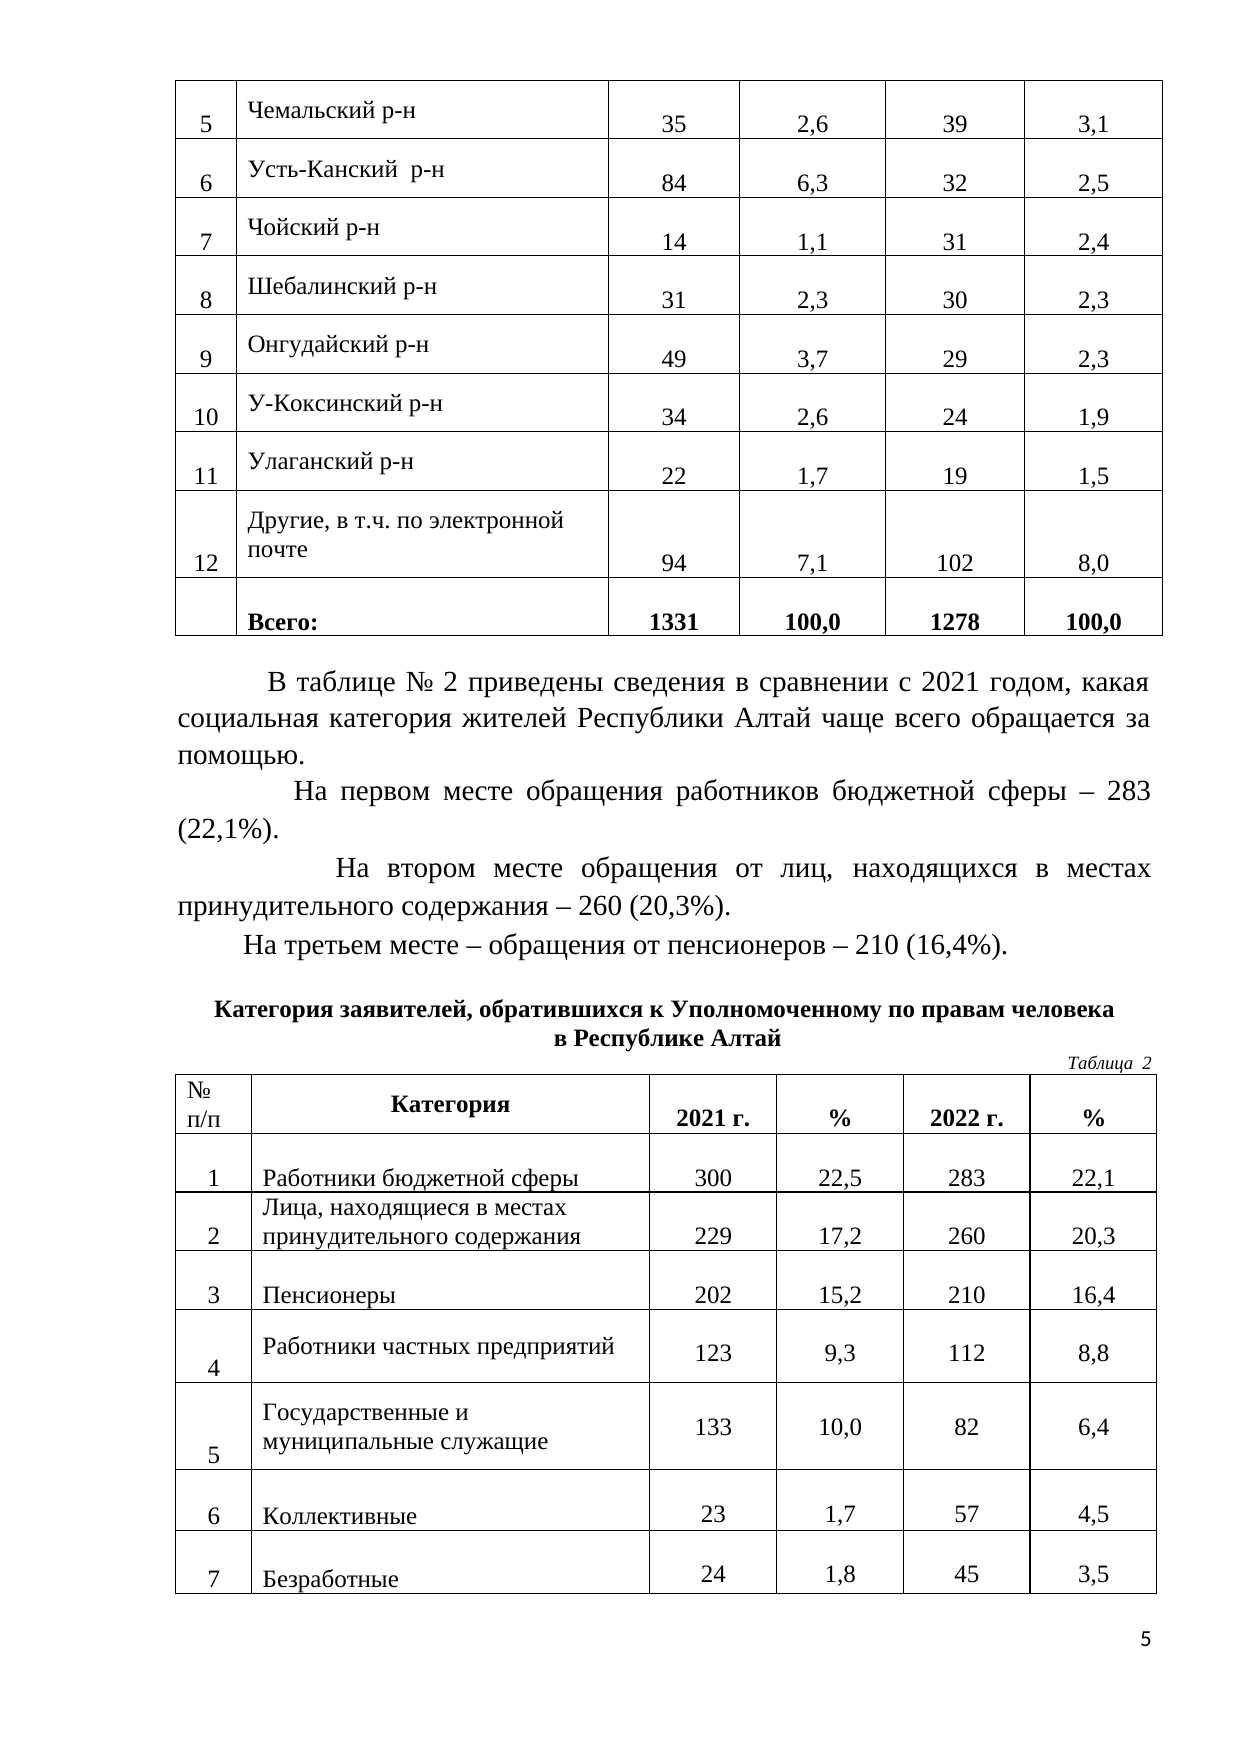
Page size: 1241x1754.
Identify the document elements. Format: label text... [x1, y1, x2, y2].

list Категория заявителей, обратившихся к Уполномоченному по правам человека [177, 994, 1152, 1023]
table_cell 45 [904, 1531, 1029, 1592]
table_cell 2,3 [1025, 315, 1162, 372]
table_cell 19 [886, 432, 1024, 489]
table_cell 2,3 [740, 256, 885, 314]
table_header 2022 г. [904, 1075, 1029, 1133]
table_cell 22,1 [1031, 1134, 1156, 1191]
table_cell 3 [176, 1251, 251, 1308]
table_cell Другие, в т.ч. по электронной почте [237, 491, 608, 577]
table_cell 2 [176, 1193, 251, 1250]
table_cell 6,3 [740, 139, 885, 197]
table_cell 8,8 [1031, 1310, 1156, 1382]
table_cell 10,0 [777, 1383, 903, 1469]
table_cell 16,4 [1031, 1251, 1156, 1308]
table_cell 9,3 [777, 1310, 903, 1382]
table_cell 1,5 [1025, 432, 1162, 489]
table_cell 283 [904, 1134, 1029, 1191]
table_cell 2,6 [740, 374, 885, 431]
table_cell Улаганский р-н [237, 432, 608, 489]
table_cell 17,2 [777, 1193, 903, 1250]
table_cell 100,0 [1025, 578, 1162, 635]
table_cell 9 [176, 315, 236, 372]
table_cell 12 [176, 491, 236, 577]
table_cell Работники бюджетной сферы [252, 1134, 649, 1191]
table_cell 100,0 [740, 578, 885, 635]
table_cell 31 [886, 198, 1024, 255]
table_cell 22,5 [777, 1134, 903, 1191]
table_cell 57 [904, 1470, 1029, 1529]
table_header % [777, 1075, 903, 1133]
table_cell 1278 [886, 578, 1024, 635]
table_cell 260 [904, 1193, 1029, 1250]
table_cell 31 [609, 256, 739, 314]
table_cell 1 [176, 1134, 251, 1191]
table_cell 4,5 [1031, 1470, 1156, 1529]
table_cell 49 [609, 315, 739, 372]
table_cell 2,6 [740, 81, 885, 138]
table_header № п/п [176, 1075, 251, 1133]
table_cell 15,2 [777, 1251, 903, 1308]
table_cell 6 [176, 139, 236, 197]
table_cell [176, 578, 236, 635]
table_cell Работники частных предприятий [252, 1310, 649, 1382]
table_cell 8,0 [1025, 491, 1162, 577]
table_cell 39 [886, 81, 1024, 138]
table_cell 123 [650, 1310, 776, 1382]
table_cell 23 [650, 1470, 776, 1529]
table_cell 229 [650, 1193, 776, 1250]
table_cell 1,7 [777, 1470, 903, 1529]
table_cell Усть-Канский р-н [237, 139, 608, 197]
table_cell 24 [650, 1531, 776, 1592]
list Таблица 2 [177, 1052, 1152, 1073]
list На втором месте обращения от лиц, находящихся в местах принудительного содержания – 260 (20,3%). [177, 850, 1152, 922]
table_cell 29 [886, 315, 1024, 372]
table_cell 20,3 [1031, 1193, 1156, 1250]
table_cell 3,7 [740, 315, 885, 372]
list На третьем месте – обращения от пенсионеров – 210 (16,4%). [177, 927, 1152, 961]
table_cell 10 [176, 374, 236, 431]
table_cell Чойский р-н [237, 198, 608, 255]
table_cell 112 [904, 1310, 1029, 1382]
table_cell 7 [176, 1531, 251, 1592]
table_cell 2,3 [1025, 256, 1162, 314]
table_cell Пенсионеры [252, 1251, 649, 1308]
table_cell 1,9 [1025, 374, 1162, 431]
table_cell 82 [904, 1383, 1029, 1469]
table_cell Государственные и муниципальные служащие [252, 1383, 649, 1469]
table_cell 30 [886, 256, 1024, 314]
table_cell Лица, находящиеся в местах принудительного содержания [252, 1193, 649, 1250]
table_cell 7,1 [740, 491, 885, 577]
table_cell 102 [886, 491, 1024, 577]
table_cell 1,1 [740, 198, 885, 255]
table_cell 8 [176, 256, 236, 314]
table_cell 300 [650, 1134, 776, 1191]
table_header 2021 г. [650, 1075, 776, 1133]
table_cell 22 [609, 432, 739, 489]
table_cell 35 [609, 81, 739, 138]
table_header % [1031, 1075, 1156, 1133]
table_cell Безработные [252, 1531, 649, 1592]
table_cell 11 [176, 432, 236, 489]
table_cell 133 [650, 1383, 776, 1469]
table_cell Коллективные [252, 1470, 649, 1529]
table_cell 24 [886, 374, 1024, 431]
table_cell 32 [886, 139, 1024, 197]
table_cell 5 [176, 1383, 251, 1469]
table_cell 202 [650, 1251, 776, 1308]
table_cell У-Коксинский р-н [237, 374, 608, 431]
table_cell 1,7 [740, 432, 885, 489]
table_cell 5 [176, 81, 236, 138]
table_cell 14 [609, 198, 739, 255]
table_header Категория [252, 1075, 649, 1133]
table_cell 2,4 [1025, 198, 1162, 255]
text В таблице № 2 приведены сведения в сравнении с 2021 годом, какая социальная категория жителей Республики Алтай чаще всего обращается за помощью. [177, 664, 1152, 770]
table_cell 84 [609, 139, 739, 197]
list На первом месте обращения работников бюджетной сферы – 283 (22,1%). [177, 773, 1152, 845]
table_cell 6 [176, 1470, 251, 1529]
table_cell 6,4 [1031, 1383, 1156, 1469]
table_cell 7 [176, 198, 236, 255]
table_cell 3,5 [1031, 1531, 1156, 1592]
table_cell Всего: [237, 578, 608, 635]
table_cell Чемальский р-н [237, 81, 608, 138]
table_cell 210 [904, 1251, 1029, 1308]
table_cell 94 [609, 491, 739, 577]
table_cell 2,5 [1025, 139, 1162, 197]
table_cell Онгудайский р-н [237, 315, 608, 372]
table_cell 1,8 [777, 1531, 903, 1592]
table_cell 34 [609, 374, 739, 431]
table_cell 3,1 [1025, 81, 1162, 138]
list в Республике Алтай [177, 1023, 1152, 1052]
table_cell Шебалинский р-н [237, 256, 608, 314]
table_cell 4 [176, 1310, 251, 1382]
table_cell 1331 [609, 578, 739, 635]
